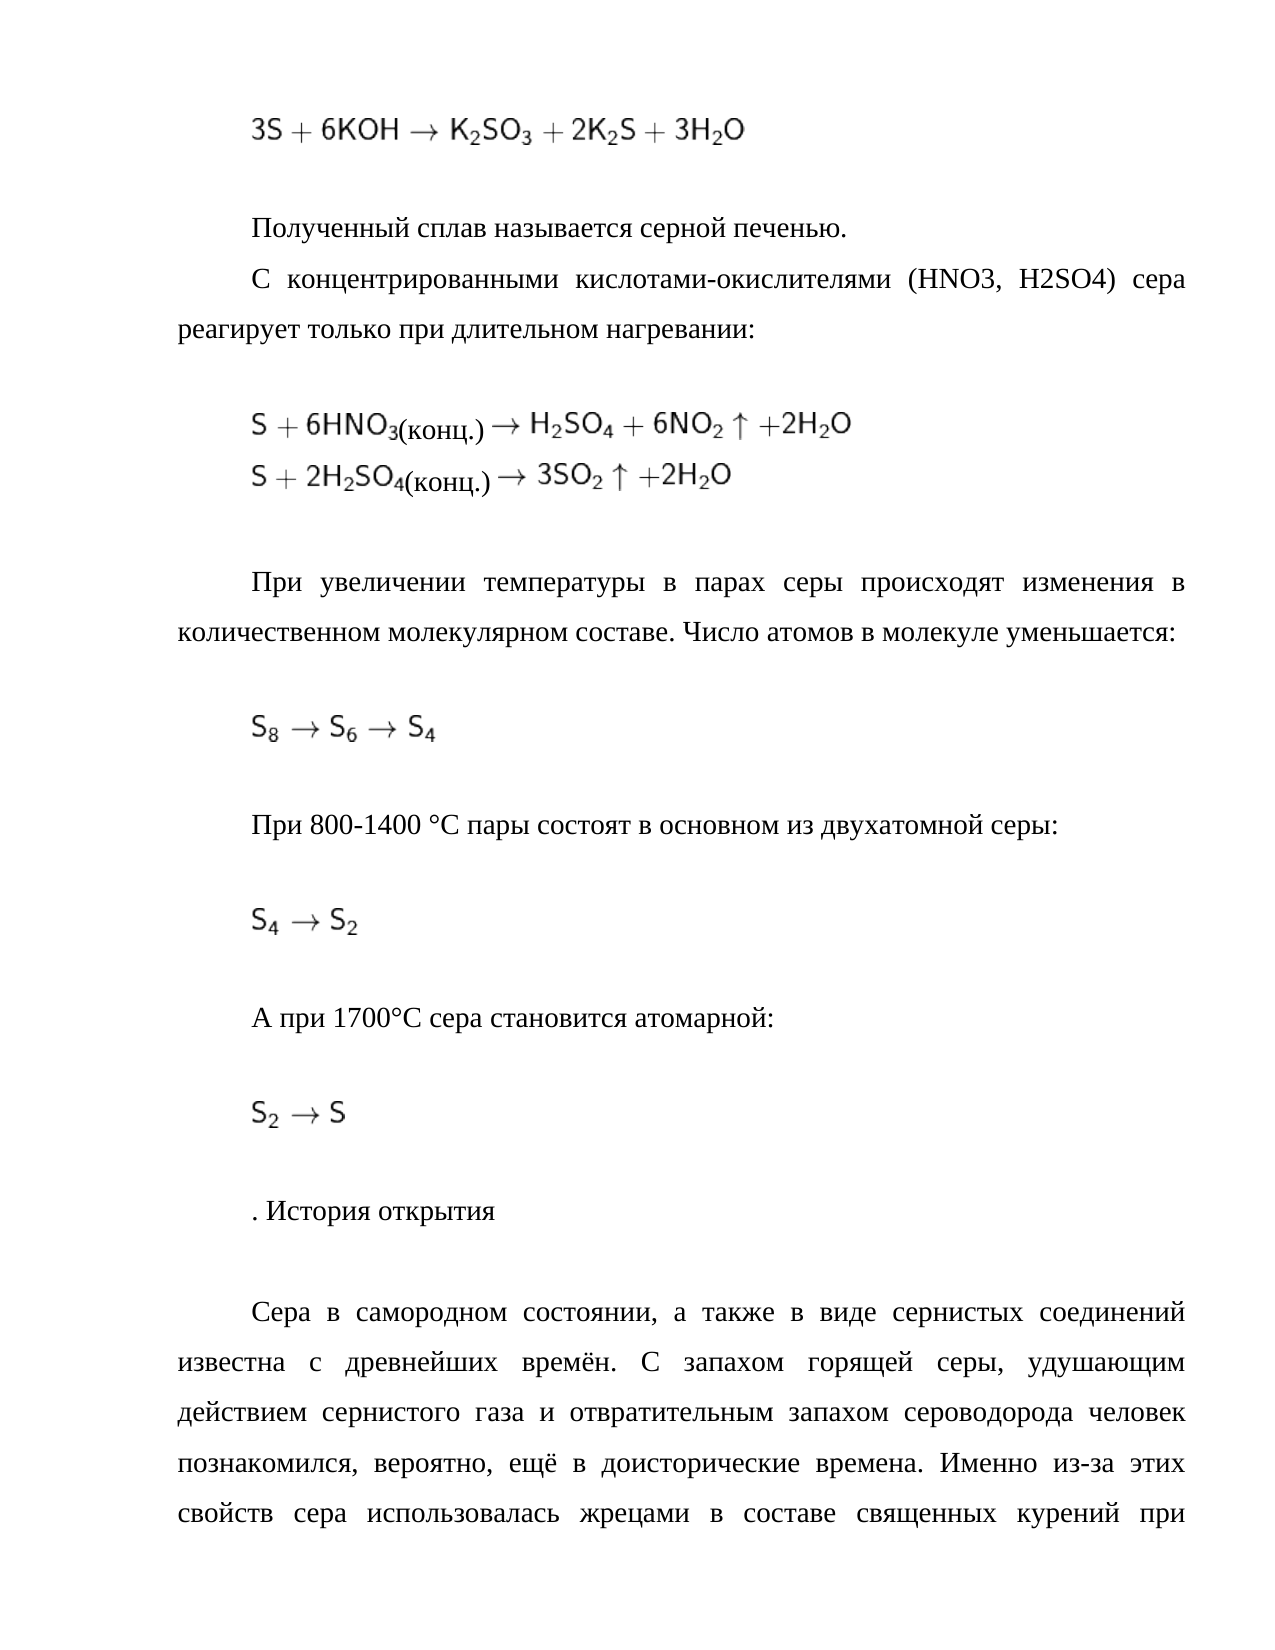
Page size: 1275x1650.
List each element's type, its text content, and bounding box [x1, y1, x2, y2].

text При 800-1400 °C пары состоят в основном из двухатомной серы: [177, 807, 1186, 841]
text С концентрированными кислотами-окислителями (HNO3, H2SO4) сера реагирует только при длительном нагревании: [177, 261, 1186, 344]
text (конц.) [177, 412, 1186, 446]
text А при 1700°C сера становится атомарной: [177, 1000, 1186, 1034]
text При увеличении температуры в парах серы происходят изменения в количественном молекулярном составе. Число атомов в молекуле уменьшается: [177, 564, 1186, 648]
text (конц.) [177, 463, 1186, 497]
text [177, 1294, 1186, 1529]
text Полученный сплав называется серной печенью. [177, 210, 1186, 244]
text . История открытия [177, 1193, 1186, 1227]
